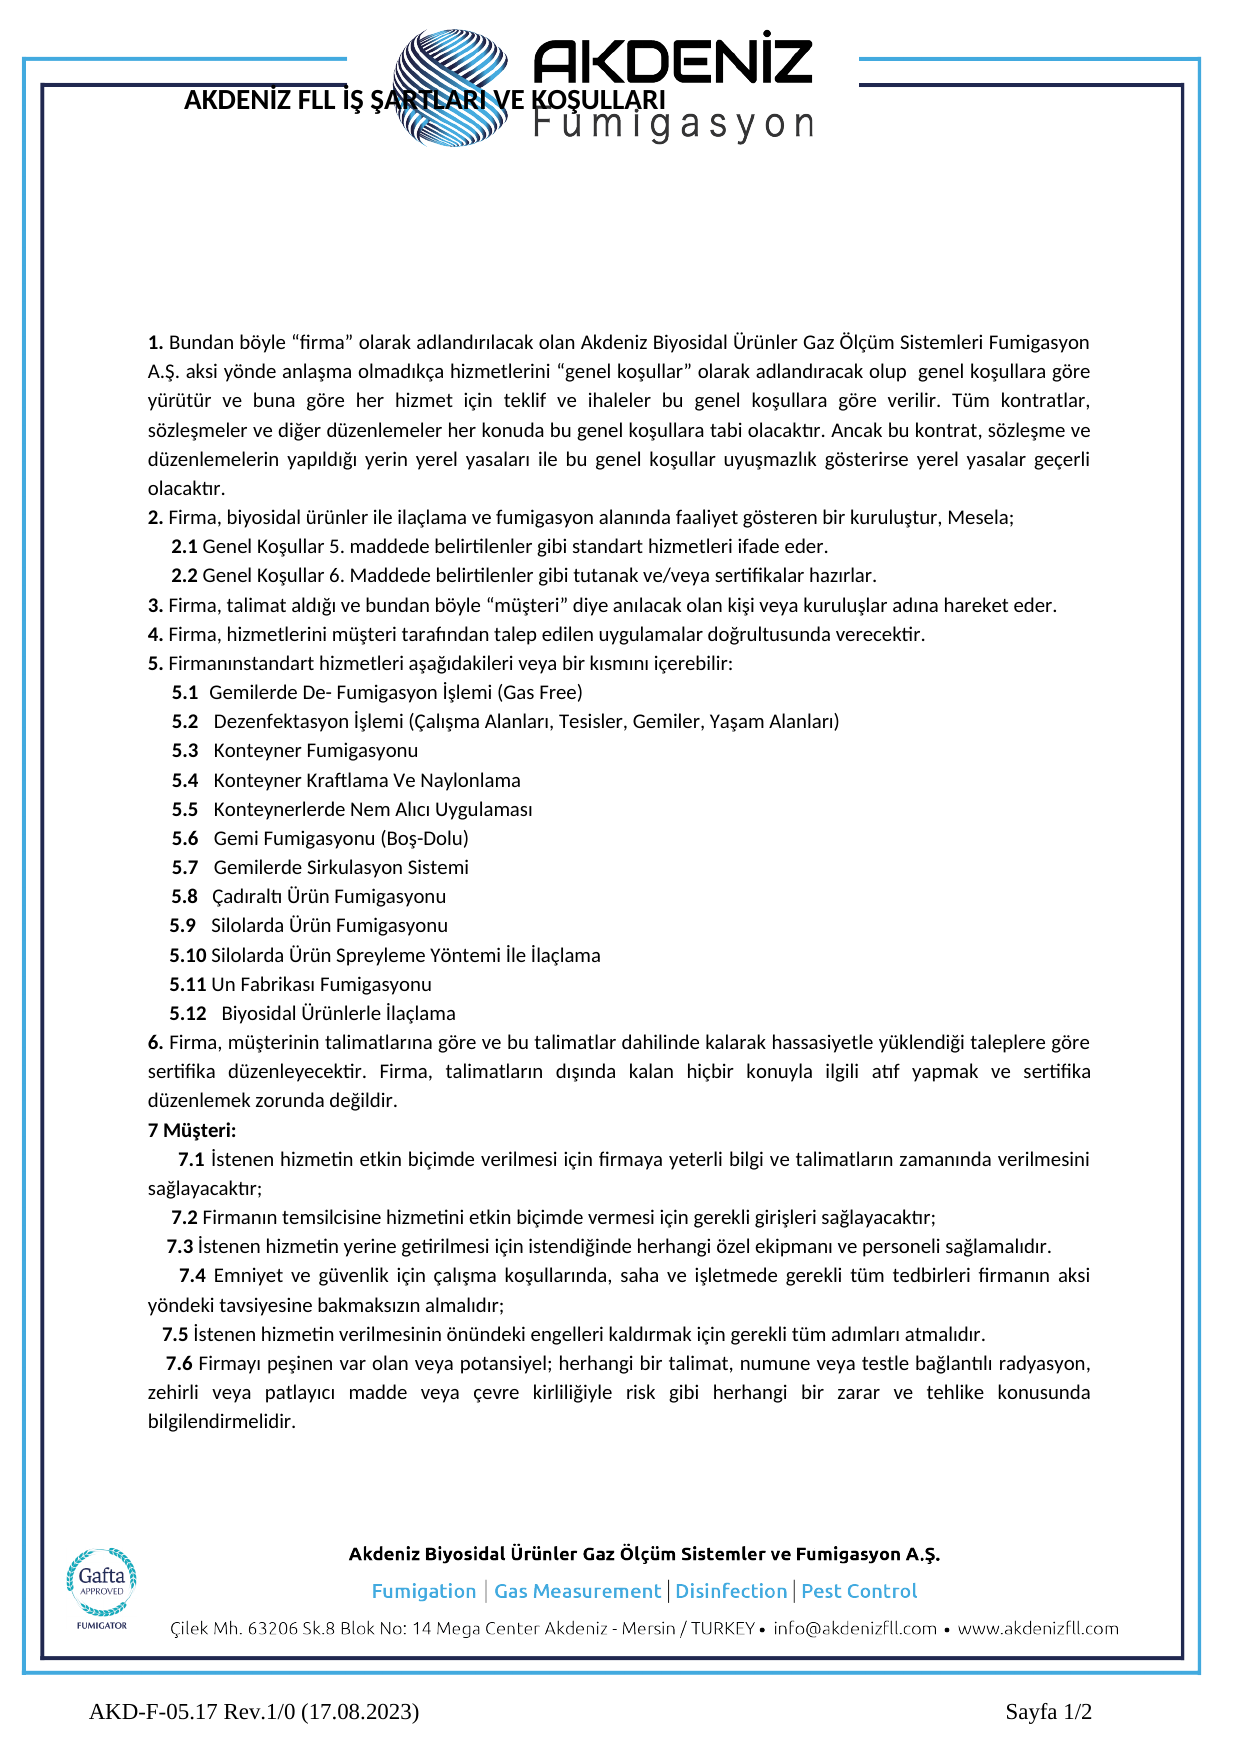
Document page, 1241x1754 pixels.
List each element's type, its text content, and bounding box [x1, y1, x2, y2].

list Konteyner Fumigasyonu [172, 738, 1093, 763]
list Konteyner Kraftlama Ve Naylonlama [172, 767, 1093, 792]
list Konteynerlerde Nem Alıcı Uygulaması [172, 796, 1093, 821]
text 7.5 İstenen hizmetin verilmesinin önündeki engelleri kaldırmak için gerekli tüm adımları atmalıdır. [148, 1321, 1093, 1346]
list Silolarda Ürün Fumigasyonu [169, 913, 1093, 938]
text 7.4 Emniyet ve güvenlik için çalışma koşullarında, saha ve işletmede gerekli tüm tedbirleri firmanın aksi yöndeki tavsiyesine bakmaksızın almalıdır; [148, 1263, 1093, 1317]
text 1. Bundan böyle “firma” olarak adlandırılacak olan Akdeniz Biyosidal Ürünler Gaz Ölçüm Sistemleri Fumigasyon A.Ş. aksi yönde anlaşma olmadıkça hizmetlerini “genel koşullar” olarak adlandıracak olup genel koşullara göre yürütür ve buna göre her hizmet için teklif ve ihaleler bu genel koşullara göre verilir. Tüm kontratlar, sözleşmeler ve diğer düzenlemeler her konuda bu genel koşullara tabi olacaktır. Ancak bu kontrat, sözleşme ve düzenlemelerin yapıldığı yerin yerel yasaları ile bu genel koşullar uyuşmazlık gösterirse yerel yasalar geçerli olacaktır. [148, 329, 1093, 501]
text 7.6 Firmayı peşinen var olan veya potansiyel; herhangi bir talimat, numune veya testle bağlantılı radyasyon, zehirli veya patlayıcı madde veya çevre kirliliğiyle risk gibi herhangi bir zarar ve tehlike konusunda bilgilendirmelidir. [148, 1350, 1093, 1434]
list Dezenfektasyon İşlemi (Çalışma Alanları, Tesisler, Gemiler, Yaşam Alanları) [172, 708, 1093, 734]
list Gemilerde Sirkulasyon Sistemi [172, 854, 1093, 880]
text 7 Müşteri: [148, 1117, 1093, 1142]
text 7.2 Firmanın temsilcisine hizmetini etkin biçimde vermesi için gerekli girişleri sağlayacaktır; [148, 1204, 1093, 1230]
text 7.3 İstenen hizmetin yerine getirilmesi için istendiğinde herhangi özel ekipmanı ve personeli sağlamalıdır. [148, 1233, 1093, 1259]
text 5.8 Çadıraltı Ürün Fumigasyonu [148, 883, 1093, 909]
list Silolarda Ürün Spreyleme Yöntemi İle İlaçlama [169, 942, 1093, 967]
text 2.1 Genel Koşullar 5. maddede belirtilenler gibi standart hizmetleri ifade eder. [148, 533, 1093, 559]
list Gemi Fumigasyonu (Boş-Dolu) [172, 825, 1093, 851]
picture [11, 0, 1219, 1705]
text 5. Firmanınstandart hizmetleri aşağıdakileri veya bir kısmını içerebilir: [148, 650, 1093, 676]
text 3. Firma, talimat aldığı ve bundan böyle “müşteri” diye anılacak olan kişi veya kuruluşlar adına hareket eder. [148, 592, 1093, 617]
list Gemilerde De- Fumigasyon İşlemi (Gas Free) [172, 679, 1093, 705]
text 4. Firma, hizmetlerini müşteri tarafından talep edilen uygulamalar doğrultusunda verecektir. [148, 621, 1093, 646]
list Biyosidal Ürünlerle İlaçlama [169, 1000, 1093, 1026]
text 7.1 İstenen hizmetin etkin biçimde verilmesi için firmaya yeterli bilgi ve talimatların zamanında verilmesini sağlayacaktır; [148, 1146, 1093, 1201]
text 2.2 Genel Koşullar 6. Maddede belirtilenler gibi tutanak ve/veya sertifikalar hazırlar. [148, 563, 1093, 588]
text 6. Firma, müşterinin talimatlarına göre ve bu talimatlar dahilinde kalarak hassasiyetle yüklendiği taleplere göre sertifika düzenleyecektir. Firma, talimatların dışında kalan hiçbir konuyla ilgili atıf yapmak ve sertifika düzenlemek zorunda değildir. [148, 1029, 1093, 1113]
text 2. Firma, biyosidal ürünler ile ilaçlama ve fumigasyon alanında faaliyet gösteren bir kuruluştur, Mesela; [148, 504, 1093, 530]
list Un Fabrikası Fumigasyonu [169, 971, 1093, 996]
